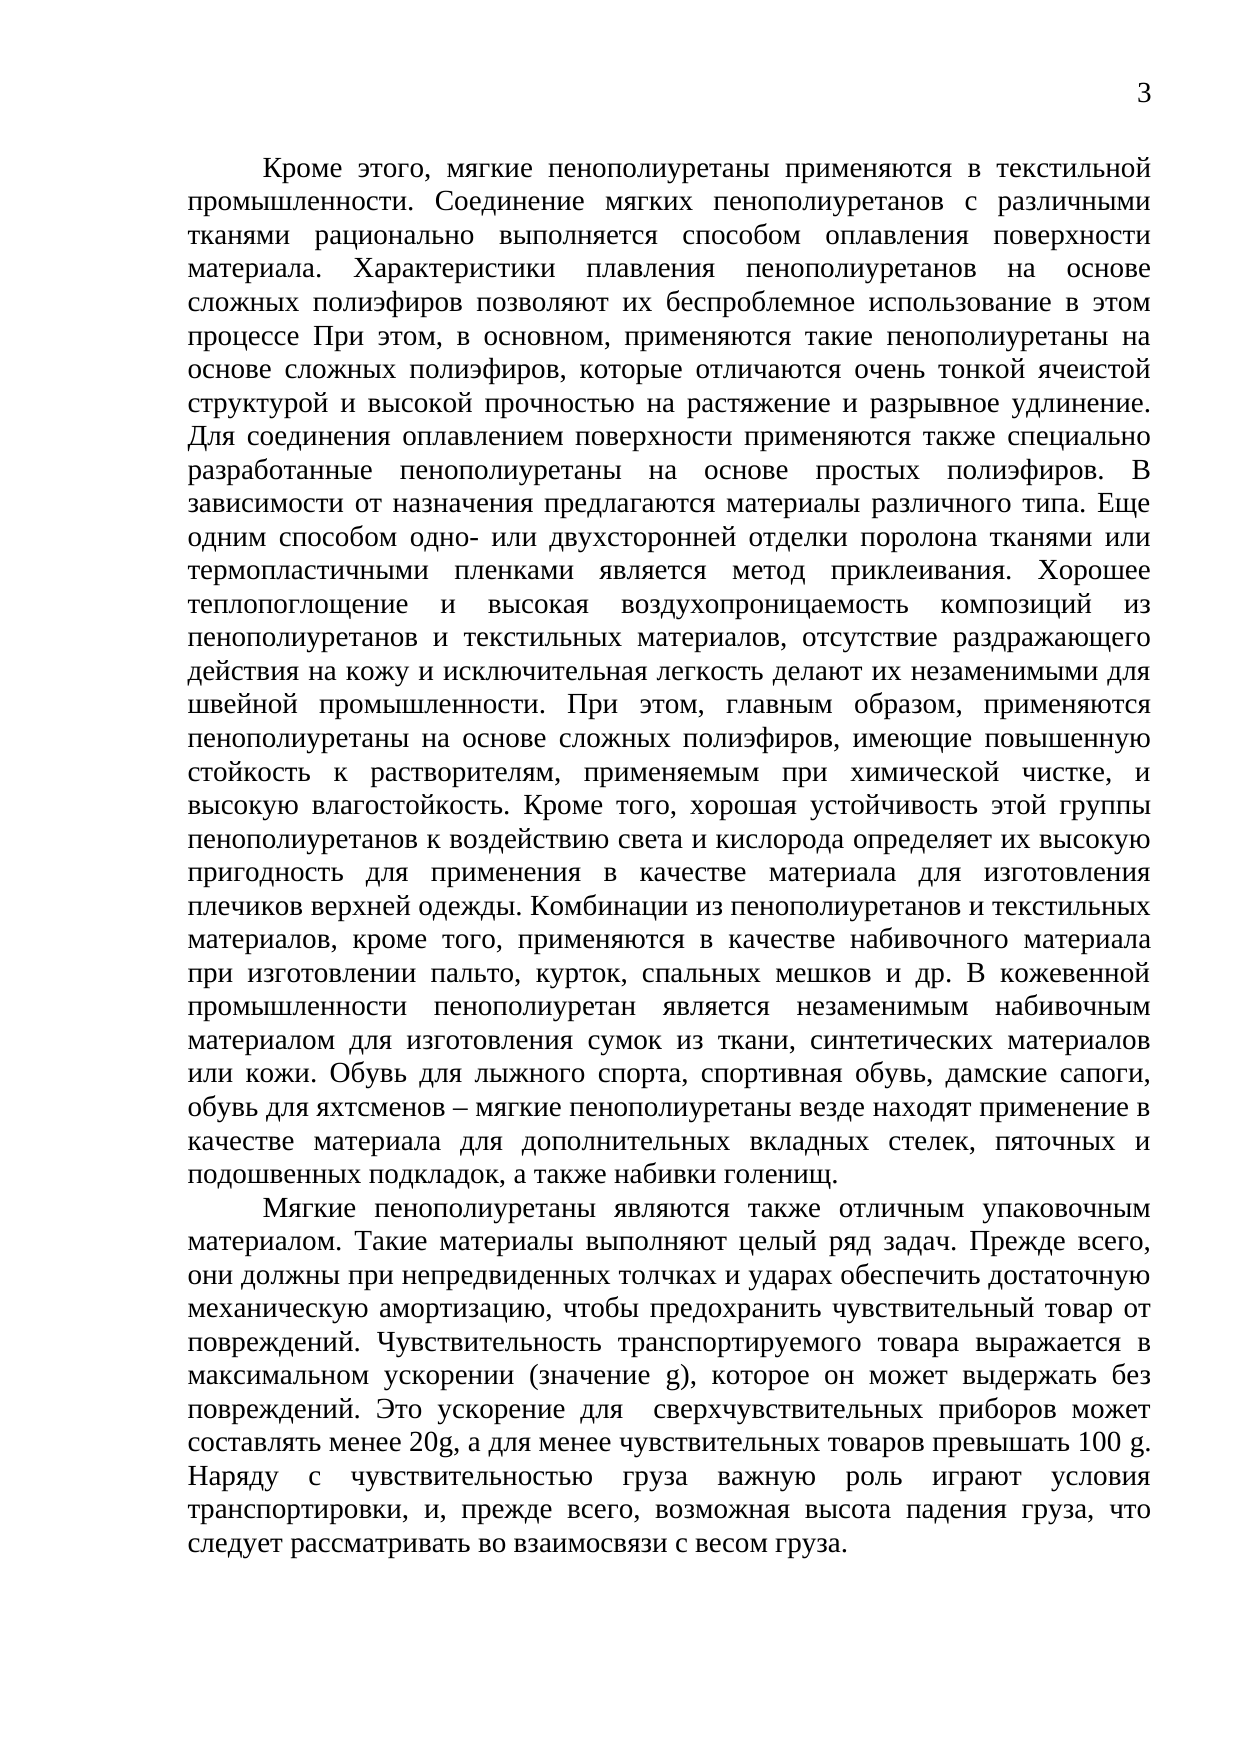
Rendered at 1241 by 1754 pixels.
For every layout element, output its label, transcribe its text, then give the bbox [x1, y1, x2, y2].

text Кроме этого, мягкие пенополиуретаны применяются в текстильной промышленности. Соединение мягких пенополиуретанов с различными тканями рационально выполняется способом оплавления поверхности материала. Характеристики плавления пенополиуретанов на основе сложных полиэфиров позволяют их беспроблемное использование в этом процессе При этом, в основном, применяются такие пенополиуретаны на основе сложных полиэфиров, которые отличаются очень тонкой ячеистой структурой и высокой прочностью на растяжение и разрывное удлинение. Для соединения оплавлением поверхности применяются также специально разработанные пенополиуретаны на основе простых полиэфиров. В зависимости от назначения предлагаются материалы различного типа. Еще одним способом одно- или двухсторонней отделки поролона тканями или термопластичными пленками является метод приклеивания. Хорошее теплопоглощение и высокая воздухопроницаемость композиций из пенополиуретанов и текстильных материалов, отсутствие раздражающего действия на кожу и исключительная легкость делают их незаменимыми для швейной промышленности. При этом, главным образом, применяются пенополиуретаны на основе сложных полиэфиров, имеющие повышенную стойкость к растворителям, применяемым при химической чистке, и высокую влагостойкость. Кроме того, хорошая устойчивость этой группы пенополиуретанов к воздействию света и кислорода определяет их высокую пригодность для применения в качестве материала для изготовления плечиков верхней одежды. Комбинации из пенополиуретанов и текстильных материалов, кроме того, применяются в качестве набивочного материала при изготовлении пальто, курток, спальных мешков и др. В кожевенной промышленности пенополиуретан является незаменимым набивочным материалом для изготовления сумок из ткани, синтетических материалов или кожи. Обувь для лыжного спорта, спортивная обувь, дамские сапоги, обувь для яхтсменов – мягкие пенополиуретаны везде находят применение в качестве материала для дополнительных вкладных стелек, пяточных и подошвенных подкладок, а также набивки голенищ. [187, 150, 1152, 1190]
text Мягкие пенополиуретаны являются также отличным упаковочным материалом. Такие материалы выполняют целый ряд задач. Прежде всего, они должны при непредвиденных толчках и ударах обеспечить достаточную механическую амортизацию, чтобы предохранить чувствительный товар от повреждений. Чувствительность транспортируемого товара выражается в максимальном ускорении (значение g), которое он может выдержать без повреждений. Это ускорение для сверхчувствительных приборов может составлять менее 20g, а для менее чувствительных товаров превышать 100 g. Наряду с чувствительностью груза важную роль играют условия транспортировки, и, прежде всего, возможная высота падения груза, что следует рассматривать во взаимосвязи с весом груза. [187, 1190, 1152, 1559]
